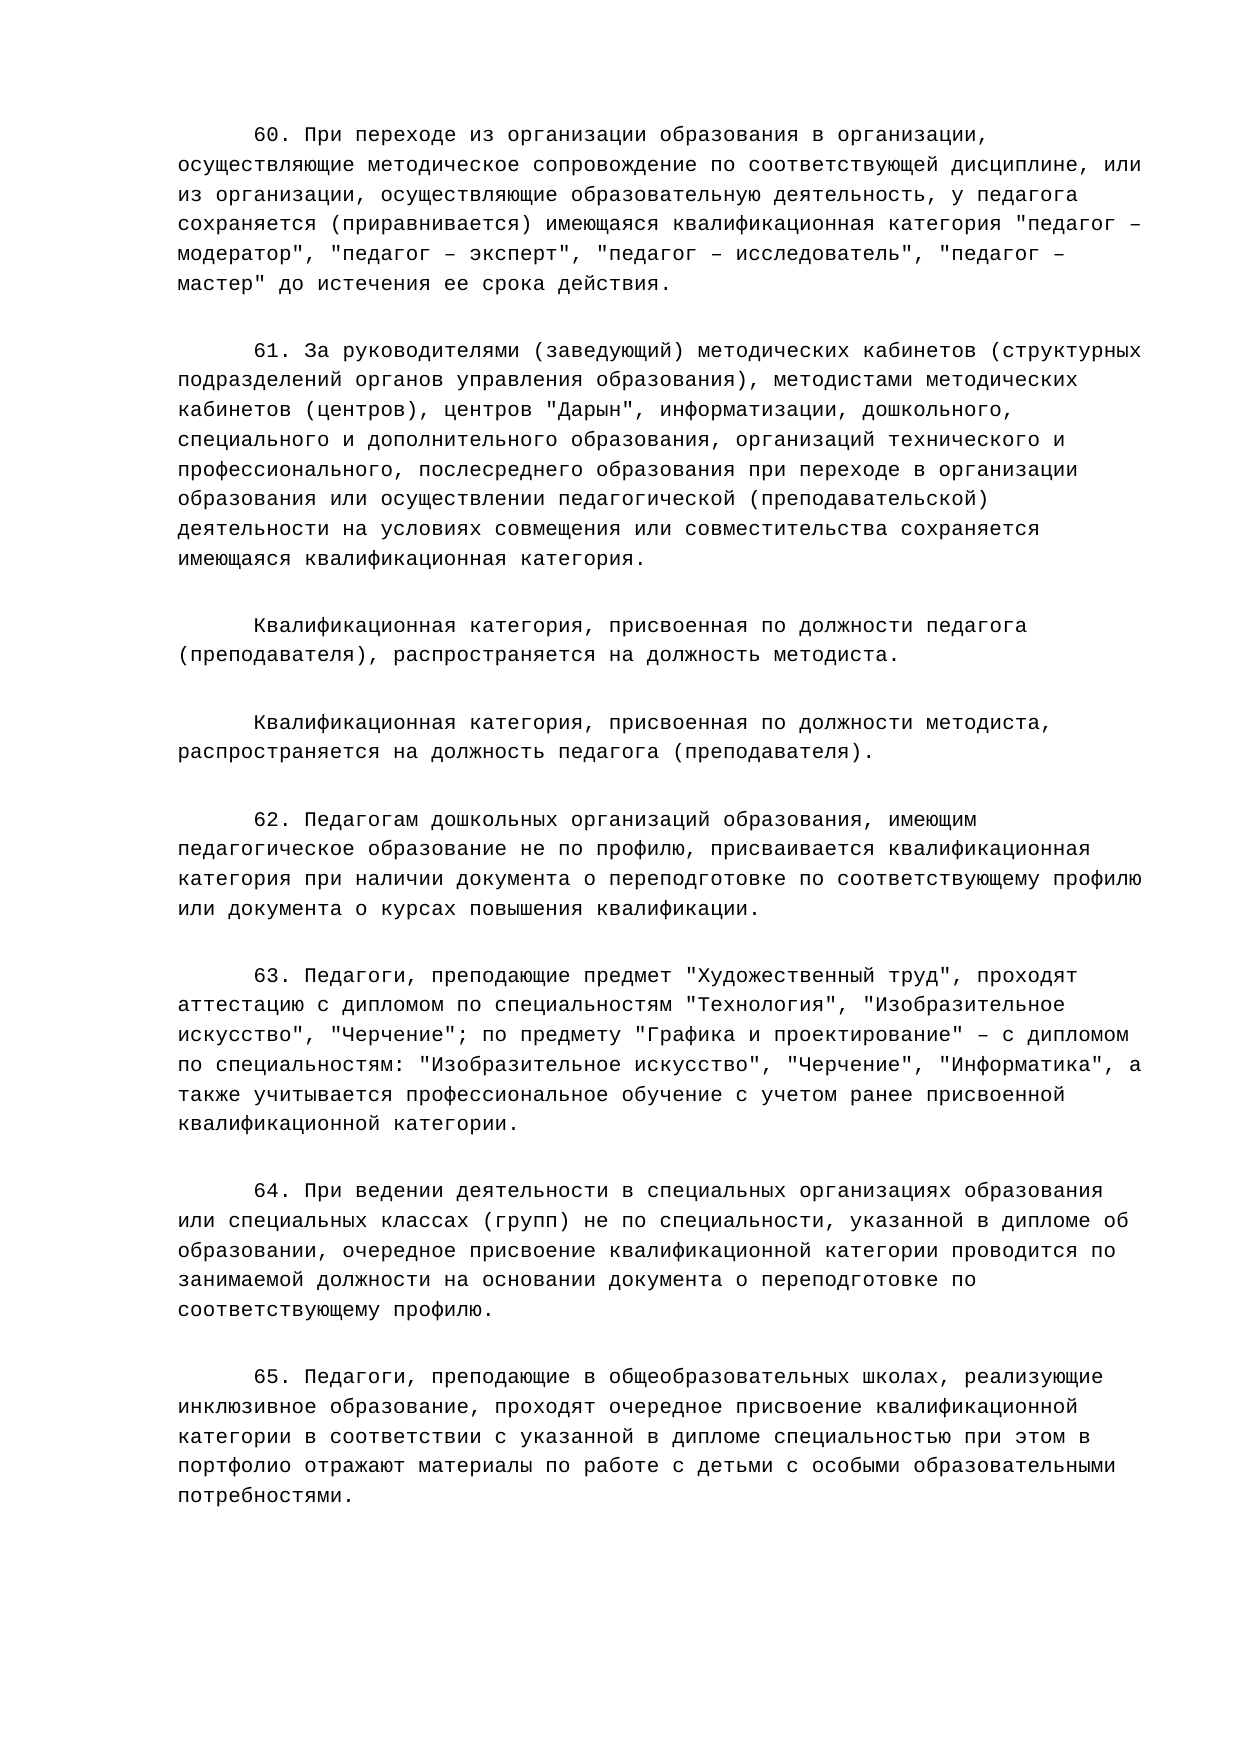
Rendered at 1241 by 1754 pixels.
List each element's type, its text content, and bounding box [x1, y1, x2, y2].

text 61. За руководителями (заведующий) методических кабинетов (структурных подразделений органов управления образования), методистами методических кабинетов (центров), центров "Дарын", информатизации, дошкольного, специального и дополнительного образования, организаций технического и профессионального, послесреднего образования при переходе в организации образования или осуществлении педагогической (преподавательской) деятельности на условиях совмещения или совместительства сохраняется имеющаяся квалификационная категория. [177, 334, 1152, 571]
text Квалификационная категория, присвоенная по должности педагога (преподавателя), распространяется на должность методиста. [177, 609, 1152, 668]
text 60. При переходе из организации образования в организации, осуществляющие методическое сопровождение по соответствующей дисциплине, или из организации, осуществляющие образовательную деятельность, у педагога сохраняется (приравнивается) имеющаяся квалификационная категория "педагог – модератор", "педагог – эксперт", "педагог – исследователь", "педагог – мастер" до истечения ее срока действия. [177, 118, 1152, 296]
text 64. При ведении деятельности в специальных организациях образования или специальных классах (групп) не по специальности, указанной в дипломе об образовании, очередное присвоение квалификационной категории проводится по занимаемой должности на основании документа о переподготовке по соответствующему профилю. [177, 1174, 1152, 1323]
text 63. Педагоги, преподающие предмет "Художественный труд", проходят аттестацию с дипломом по специальностям "Технология", "Изобразительное искусство", "Черчение"; по предмету "Графика и проектирование" – с дипломом по специальностям: "Изобразительное искусство", "Черчение", "Информатика", а также учитывается профессиональное обучение с учетом ранее присвоенной квалификационной категории. [177, 959, 1152, 1137]
text Квалификационная категория, присвоенная по должности методиста, распространяется на должность педагога (преподавателя). [177, 706, 1152, 765]
text 65. Педагоги, преподающие в общеобразовательных школах, реализующие инклюзивное образование, проходят очередное присвоение квалификационной категории в соответствии с указанной в дипломе специальностью при этом в портфолио отражают материалы по работе с детьми с особыми образовательными потребностями. [177, 1360, 1152, 1509]
text 62. Педагогам дошкольных организаций образования, имеющим педагогическое образование не по профилю, присваивается квалификационная категория при наличии документа о переподготовке по соответствующему профилю или документа о курсах повышения квалификации. [177, 802, 1152, 921]
